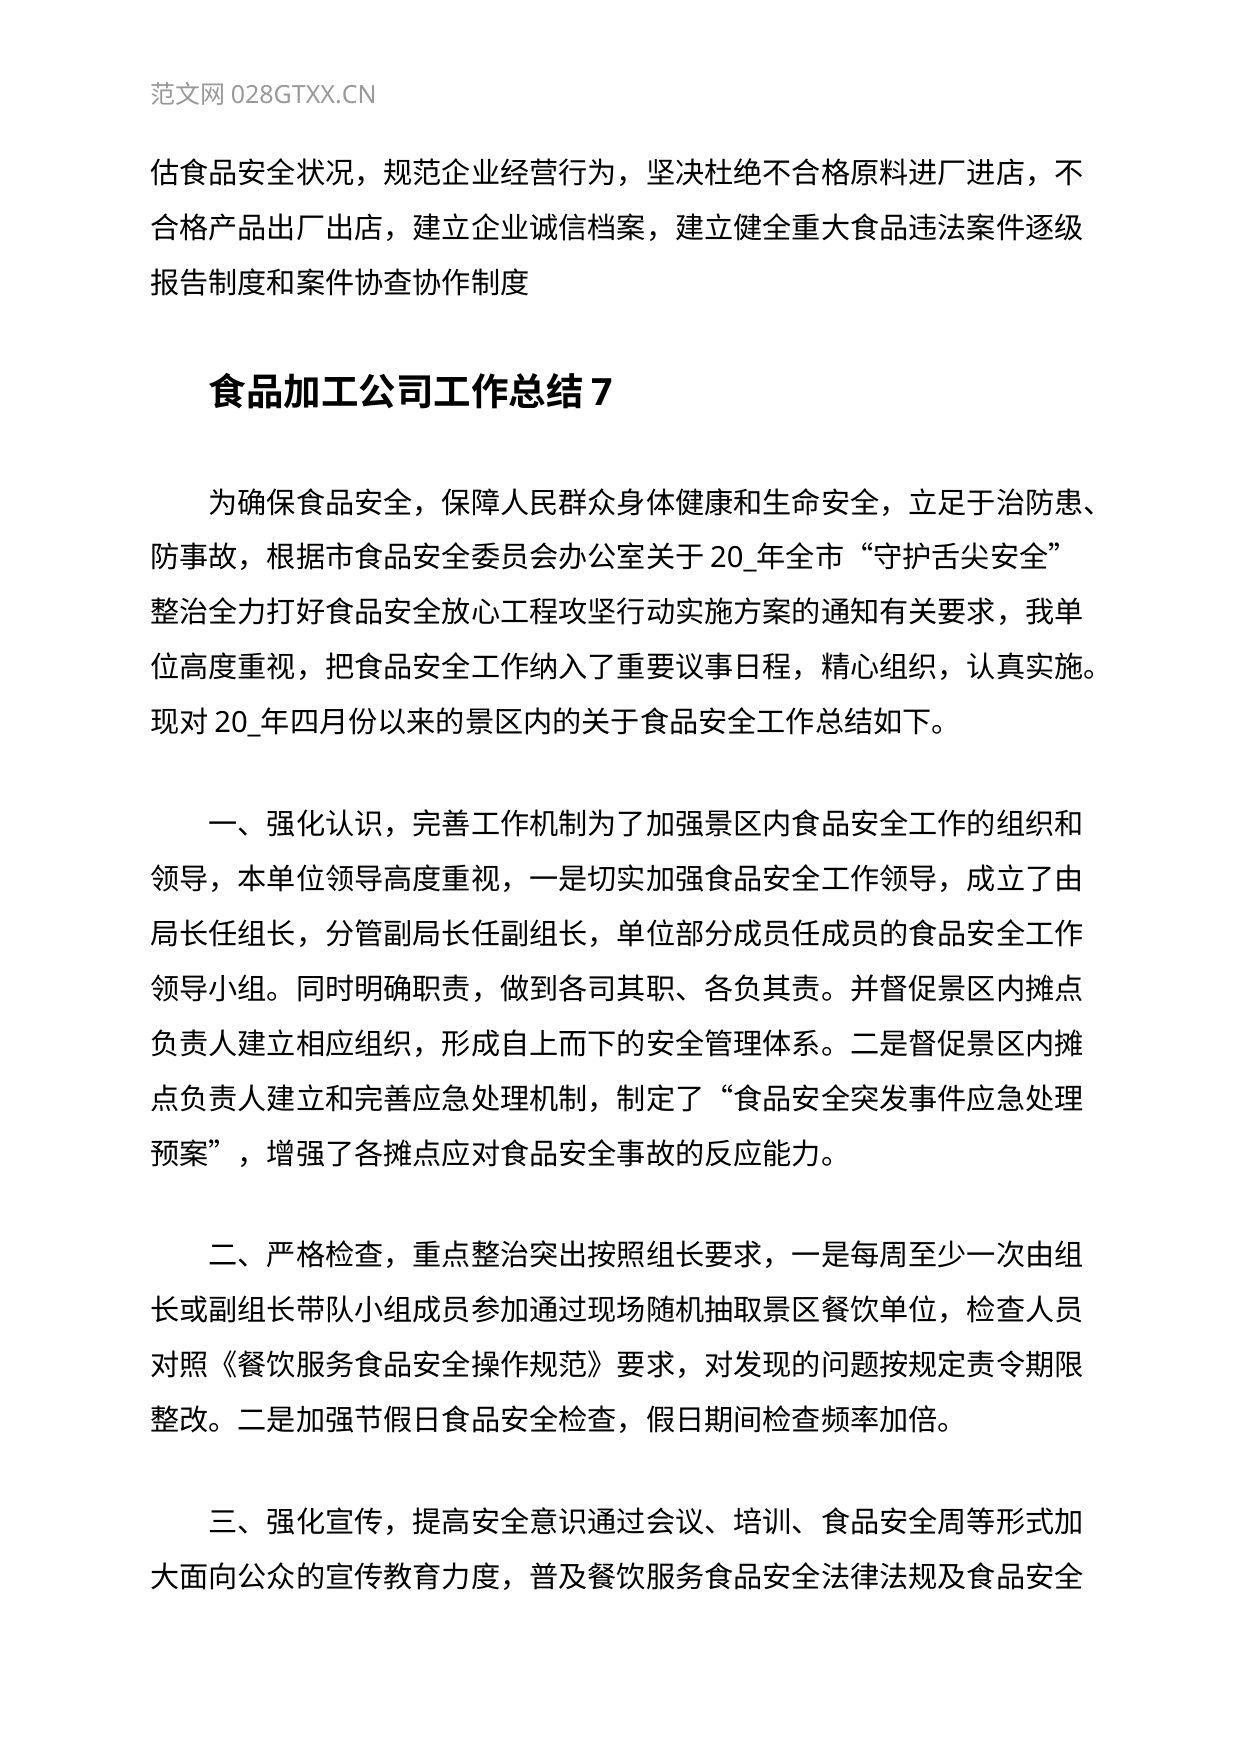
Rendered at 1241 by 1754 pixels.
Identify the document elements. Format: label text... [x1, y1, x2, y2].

text 食品加工公司工作总结7 [150, 362, 1090, 416]
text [150, 1498, 1090, 1596]
text 一、强化认识，完善工作机制为了加强景区内食品安全工作的组织和领导，本单位领导高度重视，一是切实加强食品安全工作领导，成立了由局长任组长，分管副局长任副组长，单位部分成员任成员的食品安全工作领导小组。同时明确职责，做到各司其职、各负其责。并督促景区内摊点负责人建立相应组织，形成自上而下的安全管理体系。二是督促景区内摊点负责人建立和完善应急处理机制，制定了“食品安全突发事件应急处理预案”，增强了各摊点应对食品安全事故的反应能力。 [150, 801, 1090, 1172]
text 为确保食品安全，保障人民群众身体健康和生命安全，立足于治防患、防事故，根据市食品安全委员会办公室关于20_年全市“守护舌尖安全”整治全力打好食品安全放心工程攻坚行动实施方案的通知有关要求，我单位高度重视，把食品安全工作纳入了重要议事日程，精心组织，认真实施。现对20_年四月份以来的景区内的关于食品安全工作总结如下。 [150, 479, 1090, 741]
text 二、严格检查，重点整治突出按照组长要求，一是每周至少一次由组长或副组长带队小组成员参加通过现场随机抽取景区餐饮单位，检查人员对照《餐饮服务食品安全操作规范》要求，对发现的问题按规定责令期限整改。二是加强节假日食品安全检查，假日期间检查频率加倍。 [150, 1232, 1090, 1439]
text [150, 150, 1090, 302]
